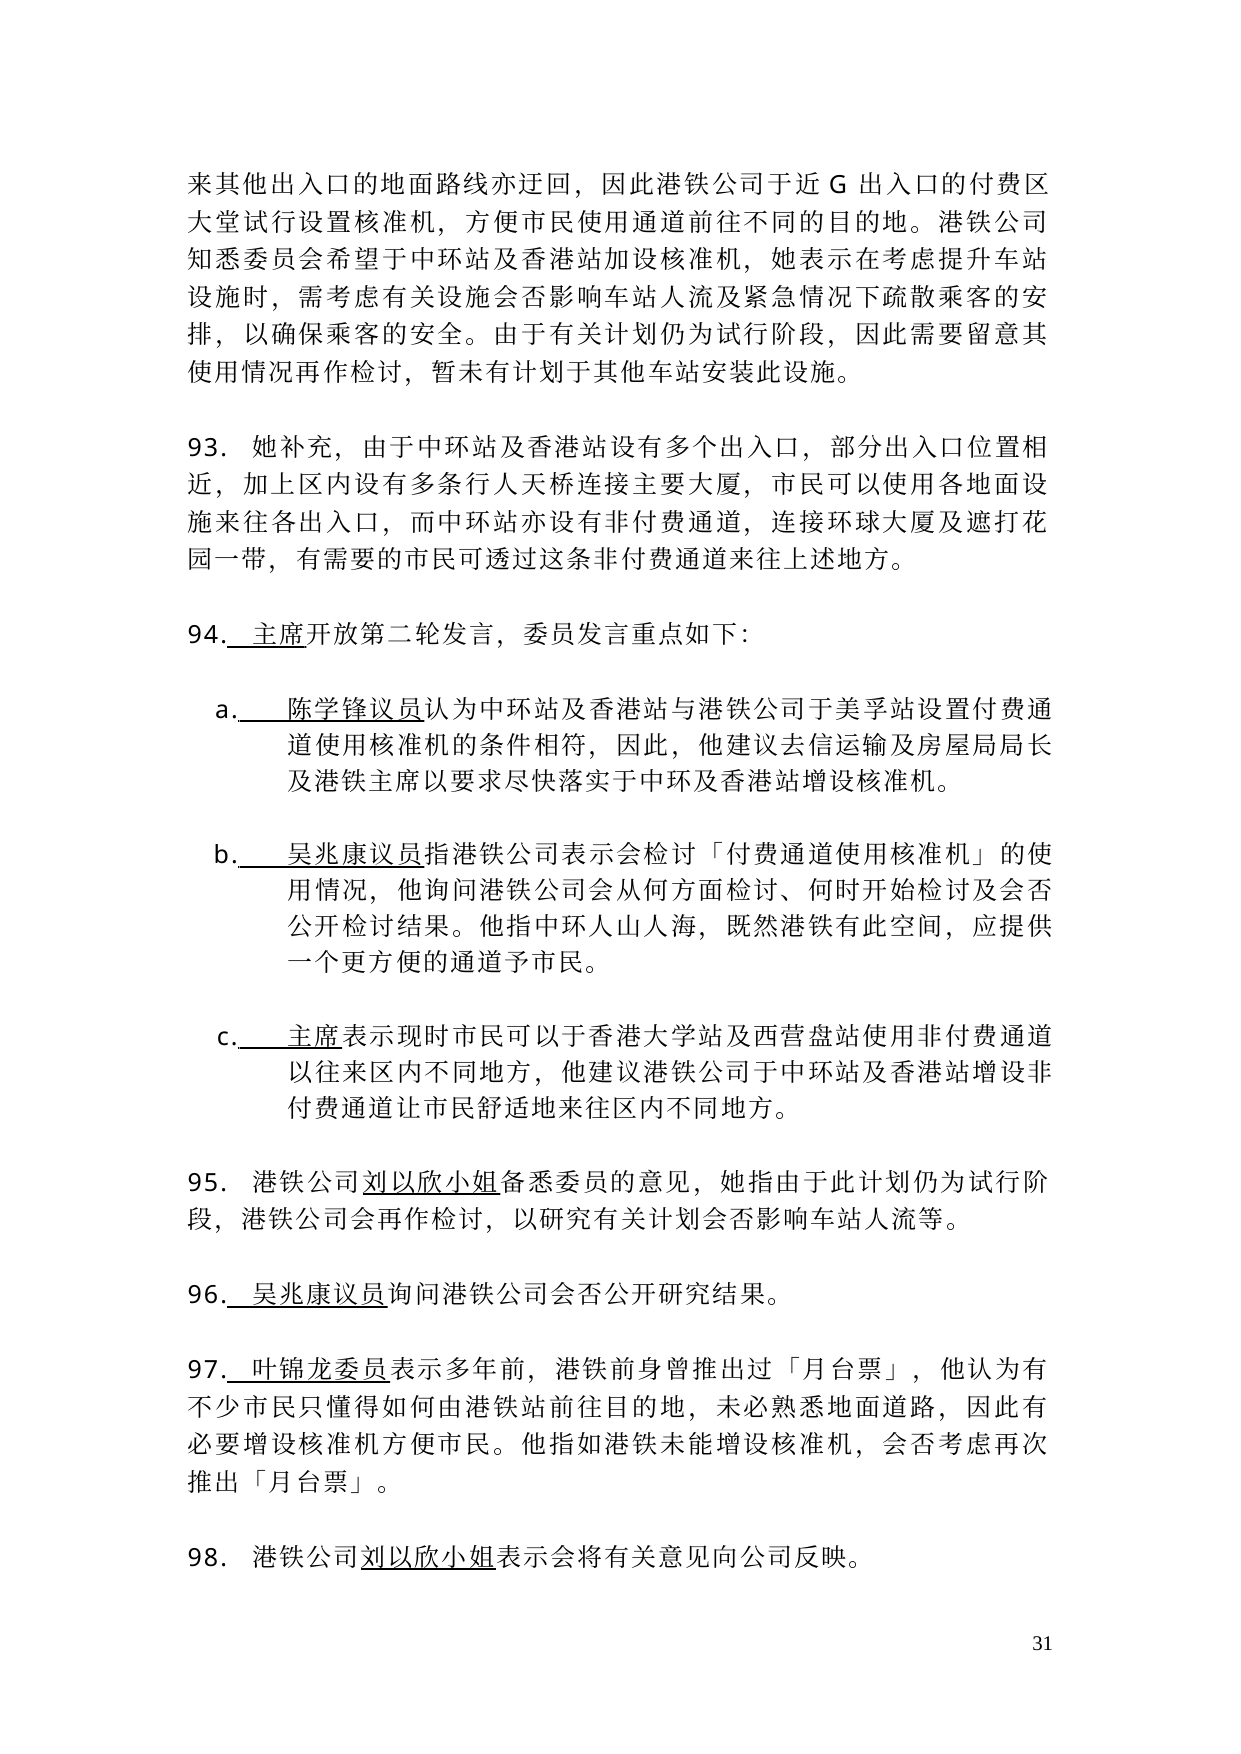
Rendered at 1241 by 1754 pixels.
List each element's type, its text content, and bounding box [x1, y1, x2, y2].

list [187, 164, 1050, 389]
list 港铁公司刘以欣小姐表示会将有关意见向公司反映。 [187, 1537, 1050, 1574]
list 主席开放第二轮发言，委员发言重点如下： [187, 614, 1050, 652]
list 主席表示现时市民可以于香港大学站及西营盘站使用非付费通道以往来区内不同地方，他建议港铁公司于中环站及香港站增设非付费通道让市民舒适地来往区内不同地方。 [237, 1016, 1053, 1124]
list 叶锦龙委员表示多年前，港铁前身曾推出过「月台票」，他认为有不少市民只懂得如何由港铁站前往目的地，未必熟悉地面道路，因此有必要增设核准机方便市民。他指如港铁未能增设核准机，会否考虑再次推出「月台票」。 [187, 1349, 1050, 1499]
list 吴兆康议员询问港铁公司会否公开研究结果。 [187, 1274, 1050, 1312]
list 港铁公司刘以欣小姐备悉委员的意见，她指由于此计划仍为试行阶段，港铁公司会再作检讨，以研究有关计划会否影响车站人流等。 [187, 1162, 1050, 1237]
list 吴兆康议员指港铁公司表示会检讨「付费通道使用核准机」的使用情况，他询问港铁公司会从何方面检讨、何时开始检讨及会否公开检讨结果。他指中环人山人海，既然港铁有此空间，应提供一个更方便的通道予市民。 [237, 835, 1053, 979]
list 她补充，由于中环站及香港站设有多个出入口，部分出入口位置相近，加上区内设有多条行人天桥连接主要大厦，市民可以使用各地面设施来往各出入口，而中环站亦设有非付费通道，连接环球大厦及遮打花园一带，有需要的市民可透过这条非付费通道来往上述地方。 [187, 427, 1050, 577]
list 陈学锋议员认为中环站及香港站与港铁公司于美孚站设置付费通道使用核准机的条件相符，因此，他建议去信运输及房屋局局长及港铁主席以要求尽快落实于中环及香港站增设核准机。 [237, 689, 1053, 797]
